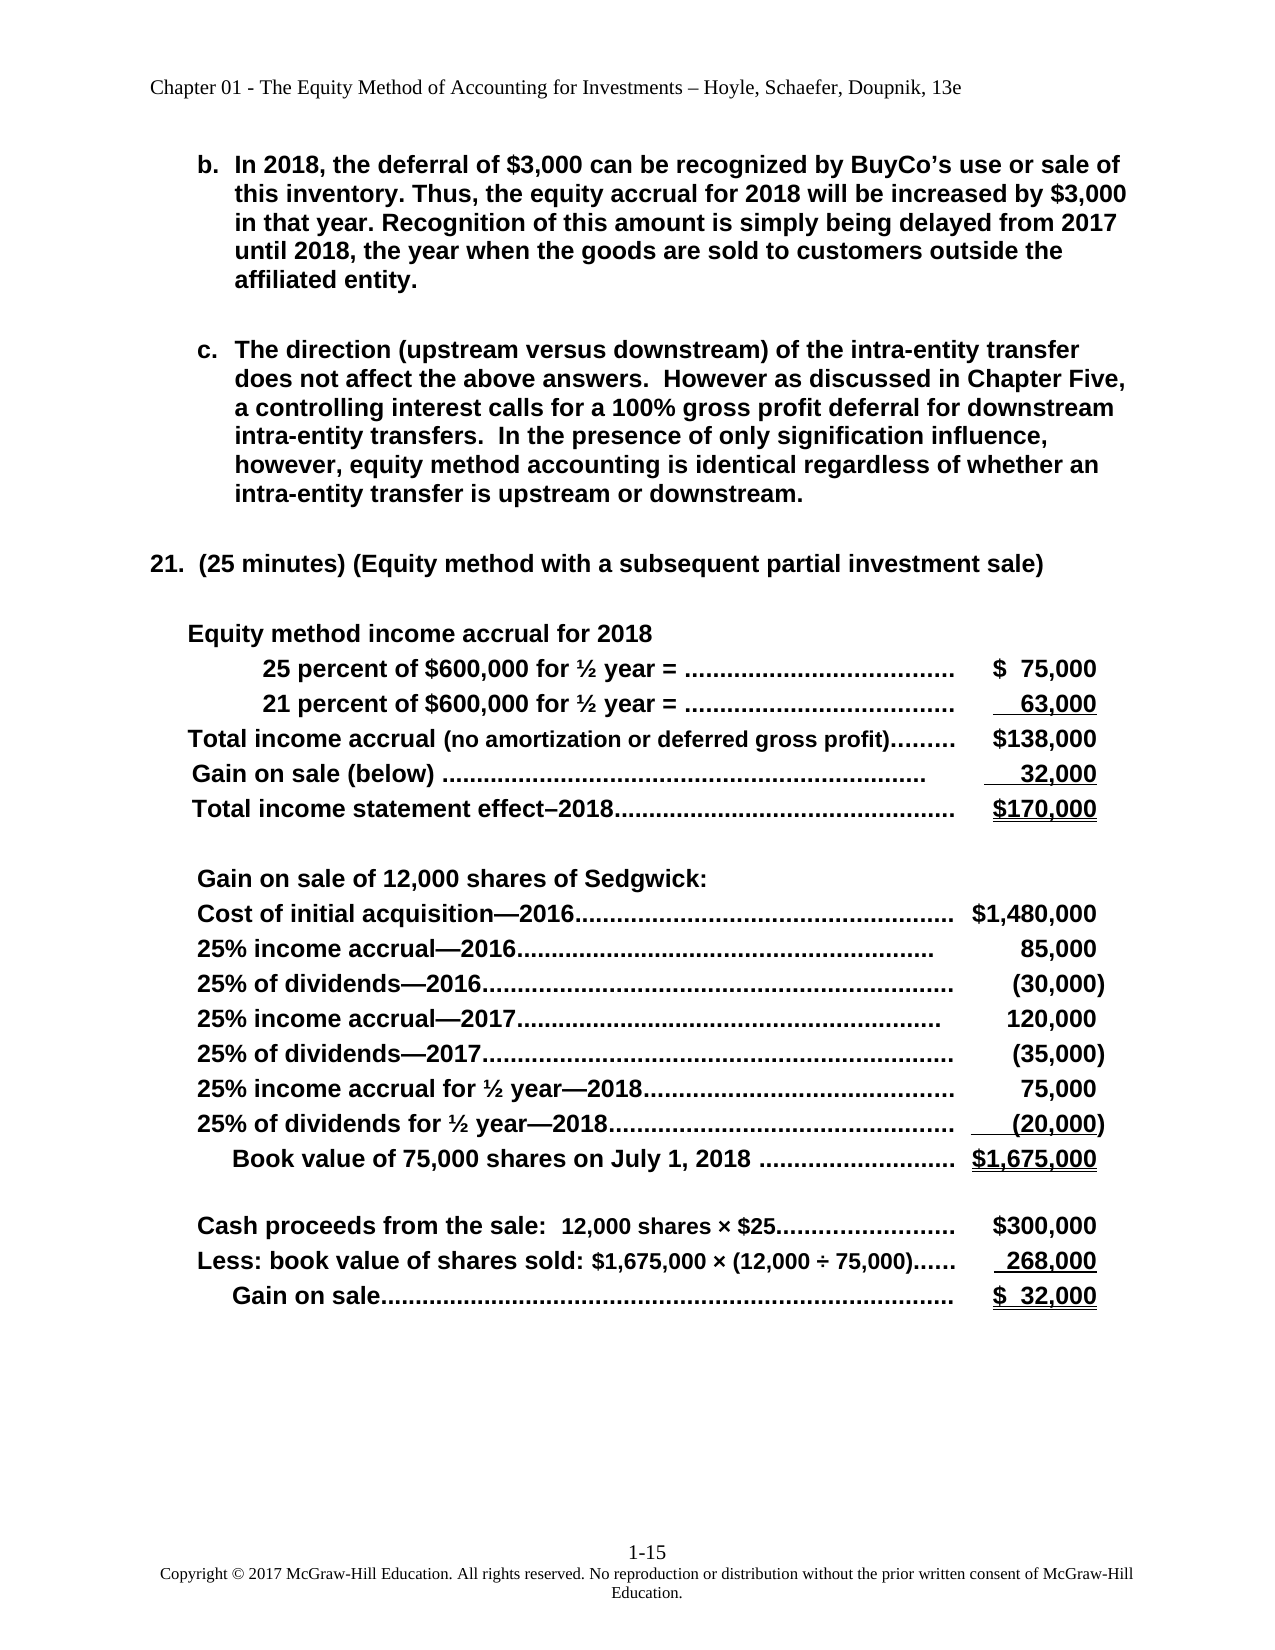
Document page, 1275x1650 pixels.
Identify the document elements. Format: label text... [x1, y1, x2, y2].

text Less: book value of shares sold: $1,675,000 × (12,000 ÷ 75,000) 268,000 [150, 1246, 1144, 1275]
text 25% income accrual—2016 85,000 [150, 934, 1144, 962]
text Gain on sale $ 32,000 [150, 1281, 1144, 1310]
text 25% income accrual—2017 120,000 [150, 1004, 1144, 1032]
text 25% of dividends—2016 (30,000) [150, 969, 1144, 997]
text Cash proceeds from the sale: 12,000 shares × $25 $300,000 [150, 1211, 1144, 1240]
text Total income statement effect–2018 $170,000 [150, 794, 1144, 822]
text 21. (25 minutes) (Equity method with a subsequent partial investment sale) [150, 549, 1144, 577]
text Gain on sale of 12,000 shares of Sedgwick: [150, 864, 1144, 892]
text 21 percent of $600,000 for ½ year = 63,000 [150, 689, 1144, 717]
text 25% income accrual for ½ year—2018 75,000 [150, 1074, 1144, 1102]
subtitle Equity method income accrual for 2018 [150, 619, 1144, 647]
text 25 percent of $600,000 for ½ year = $ 75,000 [150, 654, 1144, 682]
text Total income accrual (no amortization or deferred gross profit) $138,000 [150, 724, 1144, 752]
text Book value of 75,000 shares on July 1, 2018 $1,675,000 [150, 1144, 1144, 1172]
list In 2018, the deferral of $3,000 can be recognized by BuyCo’s use or sale of this inventory. Thus, the equity accrual for 2018 will be increased by $3,000 in that year. Recognition of this amount is simply being delayed from 2017 until 2018, the year when the goods are sold to customers outside the affiliated entity. [197, 150, 1144, 294]
text 25% of dividends for ½ year—2018 (20,000) [150, 1109, 1144, 1137]
text Gain on sale (below) 32,000 [150, 759, 1144, 787]
text Cost of initial acquisition—2016 $1,480,000 [150, 899, 1144, 927]
list The direction (upstream versus downstream) of the intra-entity transfer does not affect the above answers. However as discussed in Chapter Five, a controlling interest calls for a 100% gross profit deferral for downstream intra-entity transfers. In the presence of only signification influence, however, equity method accounting is identical regardless of whether an intra-entity transfer is upstream or downstream. [197, 335, 1144, 507]
text 25% of dividends—2017 (35,000) [150, 1039, 1144, 1067]
